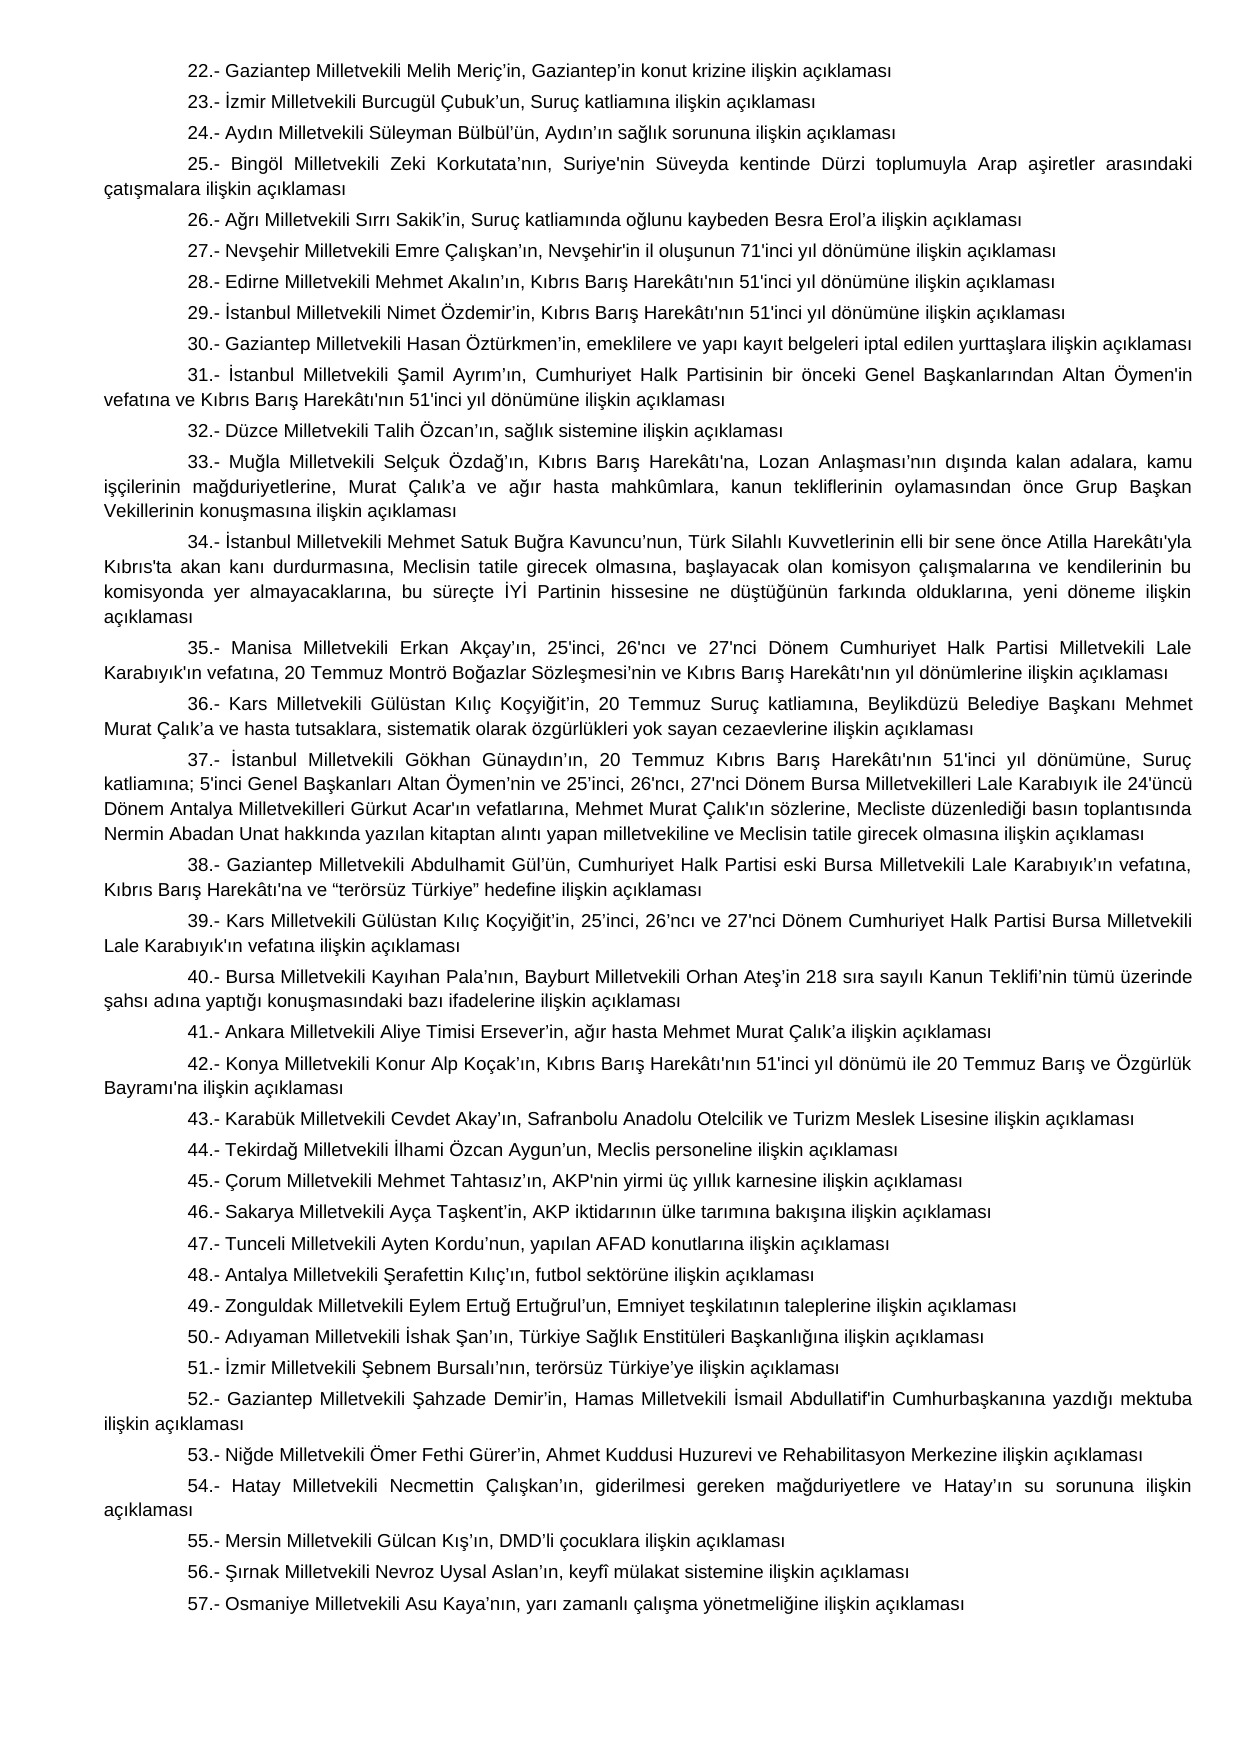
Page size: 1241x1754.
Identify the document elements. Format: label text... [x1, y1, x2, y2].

text 56.- Şırnak Milletvekili Nevroz Uysal Aslan’ın, keyfî mülakat sistemine ilişkin açıklaması [103, 1561, 1193, 1583]
text 27.- Nevşehir Milletvekili Emre Çalışkan’ın, Nevşehir'in il oluşunun 71'inci yıl dönümüne ilişkin açıklaması [103, 240, 1193, 261]
text 25.- Bingöl Milletvekili Zeki Korkutata’nın, Suriye'nin Süveyda kentinde Dürzi toplumuyla Arap aşiretler arasındaki çatışmalara ilişkin açıklaması [103, 153, 1193, 199]
text 50.- Adıyaman Milletvekili İshak Şan’ın, Türkiye Sağlık Enstitüleri Başkanlığına ilişkin açıklaması [103, 1326, 1193, 1347]
text 52.- Gaziantep Milletvekili Şahzade Demir’in, Hamas Milletvekili İsmail Abdullatif'in Cumhurbaşkanına yazdığı mektuba ilişkin açıklaması [103, 1388, 1193, 1434]
text 38.- Gaziantep Milletvekili Abdulhamit Gül’ün, Cumhuriyet Halk Partisi eski Bursa Milletvekili Lale Karabıyık’ın vefatına, Kıbrıs Barış Harekâtı'na ve “terörsüz Türkiye” hedefine ilişkin açıklaması [103, 854, 1193, 900]
text 24.- Aydın Milletvekili Süleyman Bülbül’ün, Aydın’ın sağlık sorununa ilişkin açıklaması [103, 122, 1193, 143]
text 48.- Antalya Milletvekili Şerafettin Kılıç’ın, futbol sektörüne ilişkin açıklaması [103, 1263, 1193, 1285]
text 22.- Gaziantep Milletvekili Melih Meriç’in, Gaziantep’in konut krizine ilişkin açıklaması [103, 60, 1193, 81]
text 28.- Edirne Milletvekili Mehmet Akalın’ın, Kıbrıs Barış Harekâtı'nın 51'inci yıl dönümüne ilişkin açıklaması [103, 271, 1193, 292]
text 39.- Kars Milletvekili Gülüstan Kılıç Koçyiğit’in, 25’inci, 26’ncı ve 27'nci Dönem Cumhuriyet Halk Partisi Bursa Milletvekili Lale Karabıyık'ın vefatına ilişkin açıklaması [103, 910, 1193, 956]
text 30.- Gaziantep Milletvekili Hasan Öztürkmen’in, emeklilere ve yapı kayıt belgeleri iptal edilen yurttaşlara ilişkin açıklaması [103, 333, 1193, 354]
text 41.- Ankara Milletvekili Aliye Timisi Ersever’in, ağır hasta Mehmet Murat Çalık’a ilişkin açıklaması [103, 1021, 1193, 1043]
text 53.- Niğde Milletvekili Ömer Fethi Gürer’in, Ahmet Kuddusi Huzurevi ve Rehabilitasyon Merkezine ilişkin açıklaması [103, 1443, 1193, 1465]
text 32.- Düzce Milletvekili Talih Özcan’ın, sağlık sistemine ilişkin açıklaması [103, 420, 1193, 441]
text 35.- Manisa Milletvekili Erkan Akçay’ın, 25'inci, 26'ncı ve 27'nci Dönem Cumhuriyet Halk Partisi Milletvekili Lale Karabıyık'ın vefatına, 20 Temmuz Montrö Boğazlar Sözleşmesi’nin ve Kıbrıs Barış Harekâtı'nın yıl dönümlerine ilişkin açıklaması [103, 637, 1193, 683]
text 40.- Bursa Milletvekili Kayıhan Pala’nın, Bayburt Milletvekili Orhan Ateş’in 218 sıra sayılı Kanun Teklifi’nin tümü üzerinde şahsı adına yaptığı konuşmasındaki bazı ifadelerine ilişkin açıklaması [103, 966, 1193, 1012]
text 23.- İzmir Milletvekili Burcugül Çubuk’un, Suruç katliamına ilişkin açıklaması [103, 91, 1193, 112]
text 44.- Tekirdağ Milletvekili İlhami Özcan Aygun’un, Meclis personeline ilişkin açıklaması [103, 1139, 1193, 1161]
text 29.- İstanbul Milletvekili Nimet Özdemir’in, Kıbrıs Barış Harekâtı'nın 51'inci yıl dönümüne ilişkin açıklaması [103, 302, 1193, 323]
text 49.- Zonguldak Milletvekili Eylem Ertuğ Ertuğrul’un, Emniyet teşkilatının taleplerine ilişkin açıklaması [103, 1294, 1193, 1316]
text 57.- Osmaniye Milletvekili Asu Kaya’nın, yarı zamanlı çalışma yönetmeliğine ilişkin açıklaması [103, 1592, 1193, 1614]
text 31.- İstanbul Milletvekili Şamil Ayrım’ın, Cumhuriyet Halk Partisinin bir önceki Genel Başkanlarından Altan Öymen'in vefatına ve Kıbrıs Barış Harekâtı'nın 51'inci yıl dönümüne ilişkin açıklaması [103, 364, 1193, 410]
text 36.- Kars Milletvekili Gülüstan Kılıç Koçyiğit’in, 20 Temmuz Suruç katliamına, Beylikdüzü Belediye Başkanı Mehmet Murat Çalık’a ve hasta tutsaklara, sistematik olarak özgürlükleri yok sayan cezaevlerine ilişkin açıklaması [103, 693, 1193, 739]
text 55.- Mersin Milletvekili Gülcan Kış’ın, DMD’li çocuklara ilişkin açıklaması [103, 1530, 1193, 1552]
text 37.- İstanbul Milletvekili Gökhan Günaydın’ın, 20 Temmuz Kıbrıs Barış Harekâtı'nın 51'inci yıl dönümüne, Suruç katliamına; 5'inci Genel Başkanları Altan Öymen’nin ve 25’inci, 26'ncı, 27'nci Dönem Bursa Milletvekilleri Lale Karabıyık ile 24'üncü Dönem Antalya Milletvekilleri Gürkut Acar'ın vefatlarına, Mehmet Murat Çalık'ın sözlerine, Mecliste düzenlediği basın toplantısında Nermin Abadan Unat hakkında yazılan kitaptan alıntı yapan milletvekiline ve Meclisin tatile girecek olmasına ilişkin açıklaması [103, 748, 1193, 844]
text 26.- Ağrı Milletvekili Sırrı Sakik’in, Suruç katliamında oğlunu kaybeden Besra Erol’a ilişkin açıklaması [103, 209, 1193, 230]
text 47.- Tunceli Milletvekili Ayten Kordu’nun, yapılan AFAD konutlarına ilişkin açıklaması [103, 1232, 1193, 1254]
text 45.- Çorum Milletvekili Mehmet Tahtasız’ın, AKP'nin yirmi üç yıllık karnesine ilişkin açıklaması [103, 1170, 1193, 1192]
text 34.- İstanbul Milletvekili Mehmet Satuk Buğra Kavuncu’nun, Türk Silahlı Kuvvetlerinin elli bir sene önce Atilla Harekâtı'yla Kıbrıs'ta akan kanı durdurmasına, Meclisin tatile girecek olmasına, başlayacak olan komisyon çalışmalarına ve kendilerinin bu komisyonda yer almayacaklarına, bu süreçte İYİ Partinin hissesine ne düştüğünün farkında olduklarına, yeni döneme ilişkin açıklaması [103, 531, 1193, 627]
text 42.- Konya Milletvekili Konur Alp Koçak’ın, Kıbrıs Barış Harekâtı'nın 51'inci yıl dönümü ile 20 Temmuz Barış ve Özgürlük Bayramı'na ilişkin açıklaması [103, 1052, 1193, 1099]
text 43.- Karabük Milletvekili Cevdet Akay’ın, Safranbolu Anadolu Otelcilik ve Turizm Meslek Lisesine ilişkin açıklaması [103, 1108, 1193, 1130]
text 46.- Sakarya Milletvekili Ayça Taşkent’in, AKP iktidarının ülke tarımına bakışına ilişkin açıklaması [103, 1201, 1193, 1223]
text 51.- İzmir Milletvekili Şebnem Bursalı’nın, terörsüz Türkiye’ye ilişkin açıklaması [103, 1357, 1193, 1378]
text 54.- Hatay Milletvekili Necmettin Çalışkan’ın, giderilmesi gereken mağduriyetlere ve Hatay’ın su sorununa ilişkin açıklaması [103, 1474, 1193, 1521]
text 33.- Muğla Milletvekili Selçuk Özdağ’ın, Kıbrıs Barış Harekâtı'na, Lozan Anlaşması’nın dışında kalan adalara, kamu işçilerinin mağduriyetlerine, Murat Çalık’a ve ağır hasta mahkûmlara, kanun tekliflerinin oylamasından önce Grup Başkan Vekillerinin konuşmasına ilişkin açıklaması [103, 451, 1193, 522]
